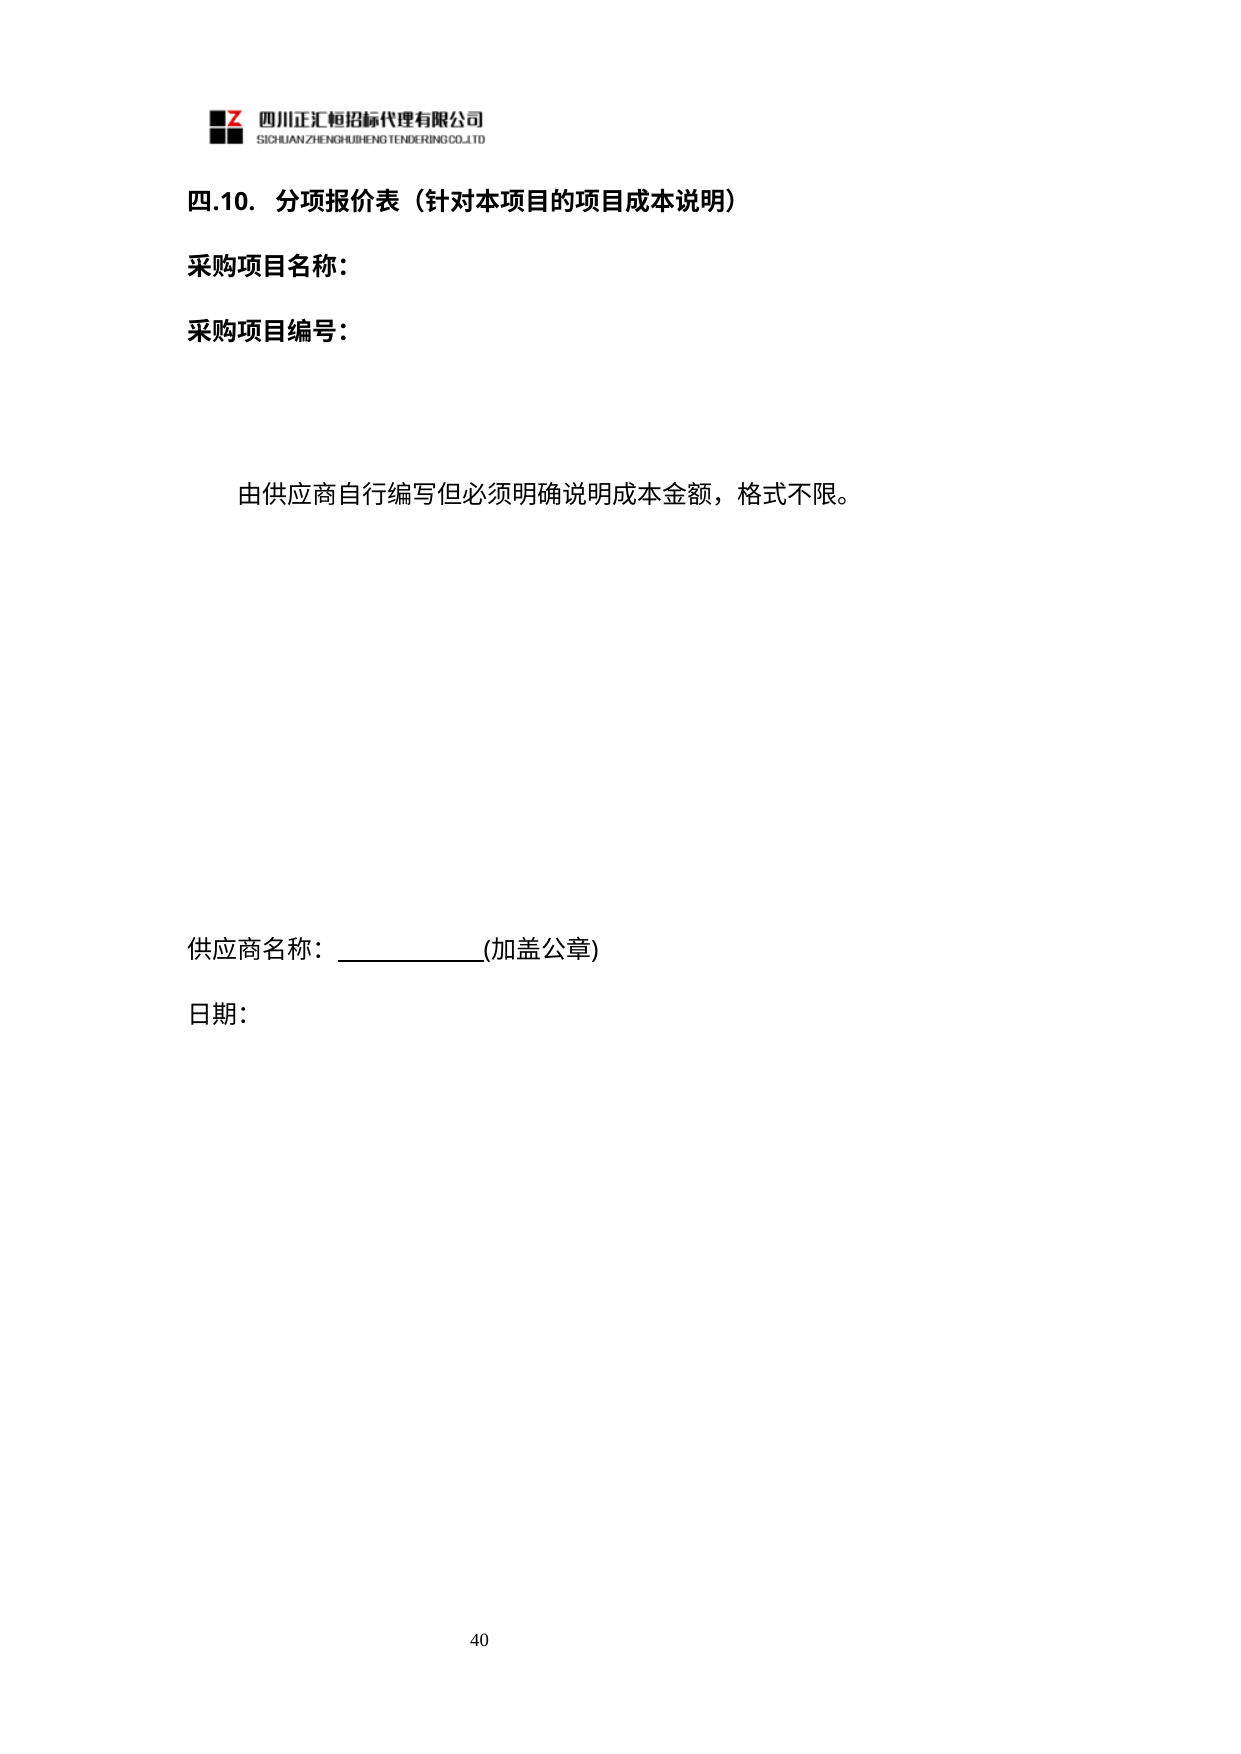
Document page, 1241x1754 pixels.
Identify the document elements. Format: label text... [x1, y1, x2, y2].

text 采购项目编号： [187, 297, 1053, 362]
picture [187, 90, 501, 159]
text 采购项目名称： [187, 232, 1053, 297]
list 分项报价表（针对本项目的项目成本说明） [187, 167, 1053, 232]
text 日期： [187, 980, 1053, 1045]
text 由供应商自行编写但必须明确说明成本金额，格式不限。 [187, 460, 1053, 525]
text 供应商名称： (加盖公章) [187, 915, 1053, 980]
